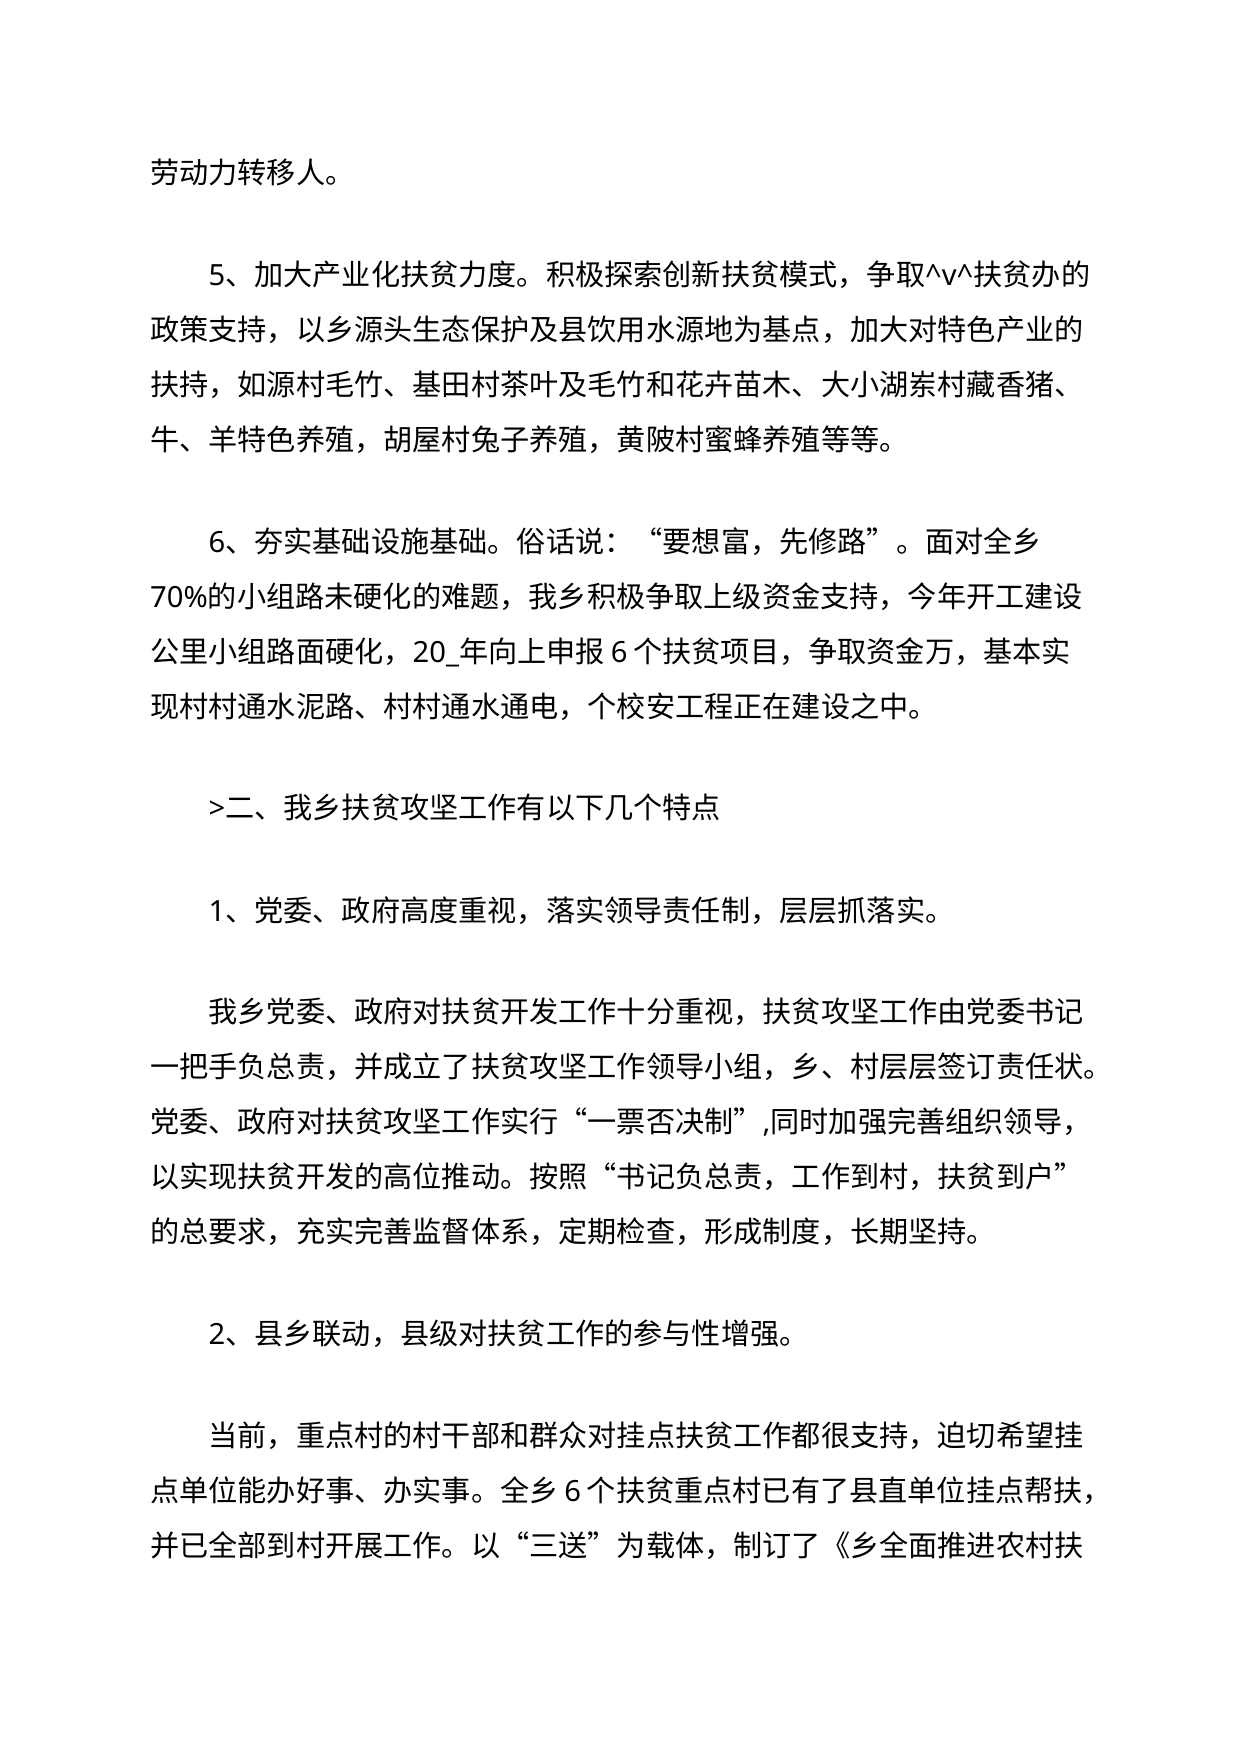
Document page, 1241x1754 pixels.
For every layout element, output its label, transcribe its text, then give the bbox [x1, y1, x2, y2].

text 6、夯实基础设施基础。俗话说：“要想富，先修路”。面对全乡70%的小组路未硬化的难题，我乡积极争取上级资金支持，今年开工建设公里小组路面硬化，20_年向上申报6个扶贫项目，争取资金万，基本实现村村通水泥路、村村通水通电，个校安工程正在建设之中。 [150, 518, 1090, 726]
text 5、加大产业化扶贫力度。积极探索创新扶贫模式，争取^v^扶贫办的政策支持，以乡源头生态保护及县饮用水源地为基点，加大对特色产业的扶持，如源村毛竹、基田村茶叶及毛竹和花卉苗木、大小湖岽村藏香猪、牛、羊特色养殖，胡屋村兔子养殖，黄陂村蜜蜂养殖等等。 [150, 252, 1090, 459]
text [150, 150, 1090, 192]
text 1、党委、政府高度重视，落实领导责任制，层层抓落实。 [150, 887, 1090, 929]
text 我乡党委、政府对扶贫开发工作十分重视，扶贫攻坚工作由党委书记一把手负总责，并成立了扶贫攻坚工作领导小组，乡、村层层签订责任状。党委、政府对扶贫攻坚工作实行“一票否决制”,同时加强完善组织领导，以实现扶贫开发的高位推动。按照“书记负总责，工作到村，扶贫到户”的总要求，充实完善监督体系，定期检查，形成制度，长期坚持。 [150, 989, 1090, 1251]
text >二、我乡扶贫攻坚工作有以下几个特点 [150, 785, 1090, 827]
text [150, 1412, 1090, 1565]
text 2、县乡联动，县级对扶贫工作的参与性增强。 [150, 1311, 1090, 1353]
